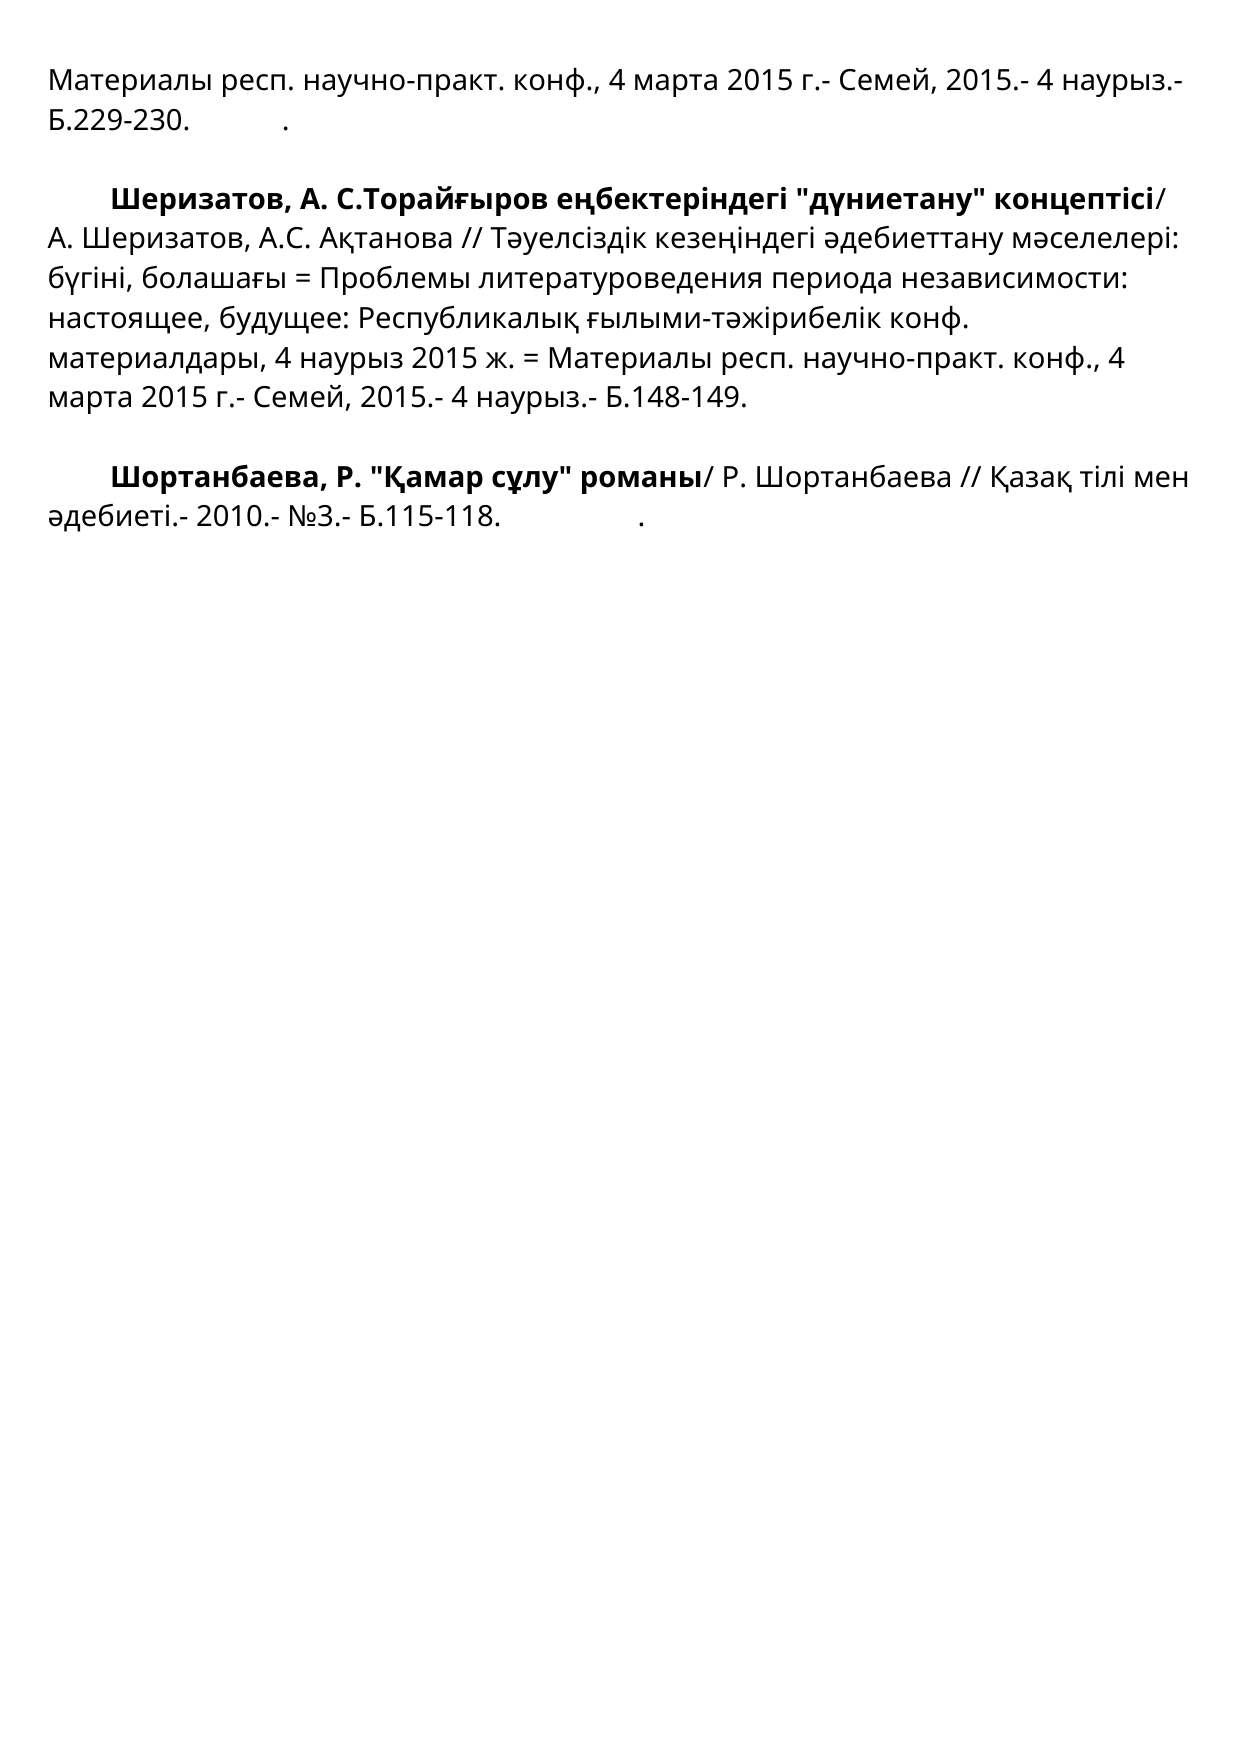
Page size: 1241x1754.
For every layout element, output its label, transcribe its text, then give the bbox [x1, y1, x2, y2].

text Шеризатов, А. С.Торайғыров еңбектеріндегі "дүниетану" концептісі/ А. Шеризатов, А.С. Ақтанова // Тәуелсіздік кезеңіндегі әдебиеттану мәселелері: бүгіні, болашағы = Проблемы литературоведения периода независимости: настоящее, будущее: Республикалық ғылыми-тәжірибелік конф. материалдары, 4 наурыз 2015 ж. = Материалы респ. научно-практ. конф., 4 марта 2015 г.- Семей, 2015.- 4 наурыз.- Б.148-149. [47, 178, 1193, 416]
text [47, 59, 1193, 138]
text Шортанбаева, Р. "Қамар сұлу" романы/ Р. Шортанбаева // Қазақ тілі мен әдебиеті.- 2010.- №3.- Б.115-118. . [47, 456, 1193, 535]
